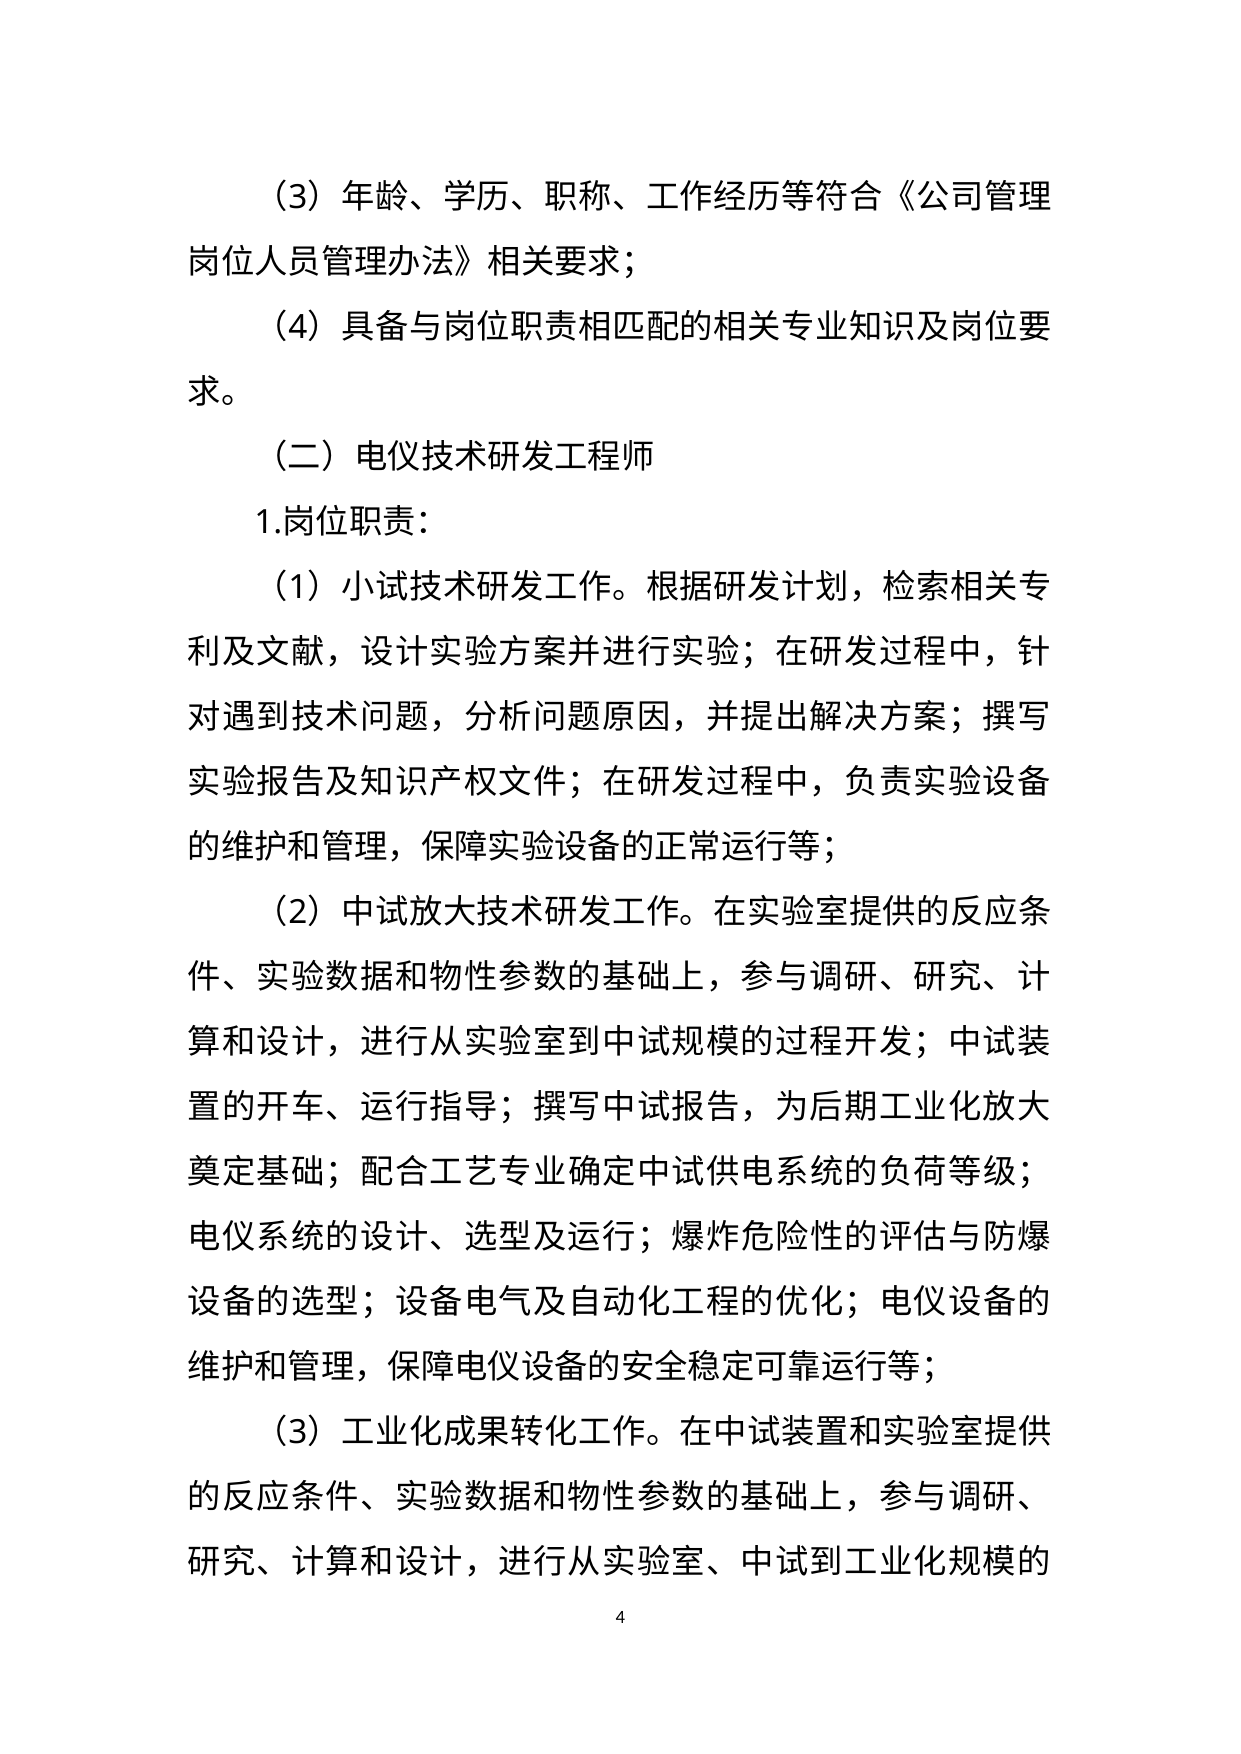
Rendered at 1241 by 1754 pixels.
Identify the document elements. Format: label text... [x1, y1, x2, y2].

text （1）小试技术研发工作。根据研发计划，检索相关专利及文献，设计实验方案并进行实验；在研发过程中，针对遇到技术问题，分析问题原因，并提出解决方案；撰写实验报告及知识产权文件；在研发过程中，负责实验设备的维护和管理，保障实验设备的正常运行等； [187, 552, 1053, 877]
text （3）年龄、学历、职称、工作经历等符合《公司管理岗位人员管理办法》相关要求； [187, 162, 1053, 292]
text （4）具备与岗位职责相匹配的相关专业知识及岗位要求。 [187, 292, 1053, 422]
text （二）电仪技术研发工程师 [187, 422, 1053, 487]
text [187, 1397, 1053, 1592]
text （2）中试放大技术研发工作。在实验室提供的反应条件、实验数据和物性参数的基础上，参与调研、研究、计算和设计，进行从实验室到中试规模的过程开发；中试装置的开车、运行指导；撰写中试报告，为后期工业化放大奠定基础；配合工艺专业确定中试供电系统的负荷等级；电仪系统的设计、选型及运行；爆炸危险性的评估与防爆设备的选型；设备电气及自动化工程的优化；电仪设备的维护和管理，保障电仪设备的安全稳定可靠运行等； [187, 877, 1053, 1397]
text 1.岗位职责： [187, 487, 1053, 552]
